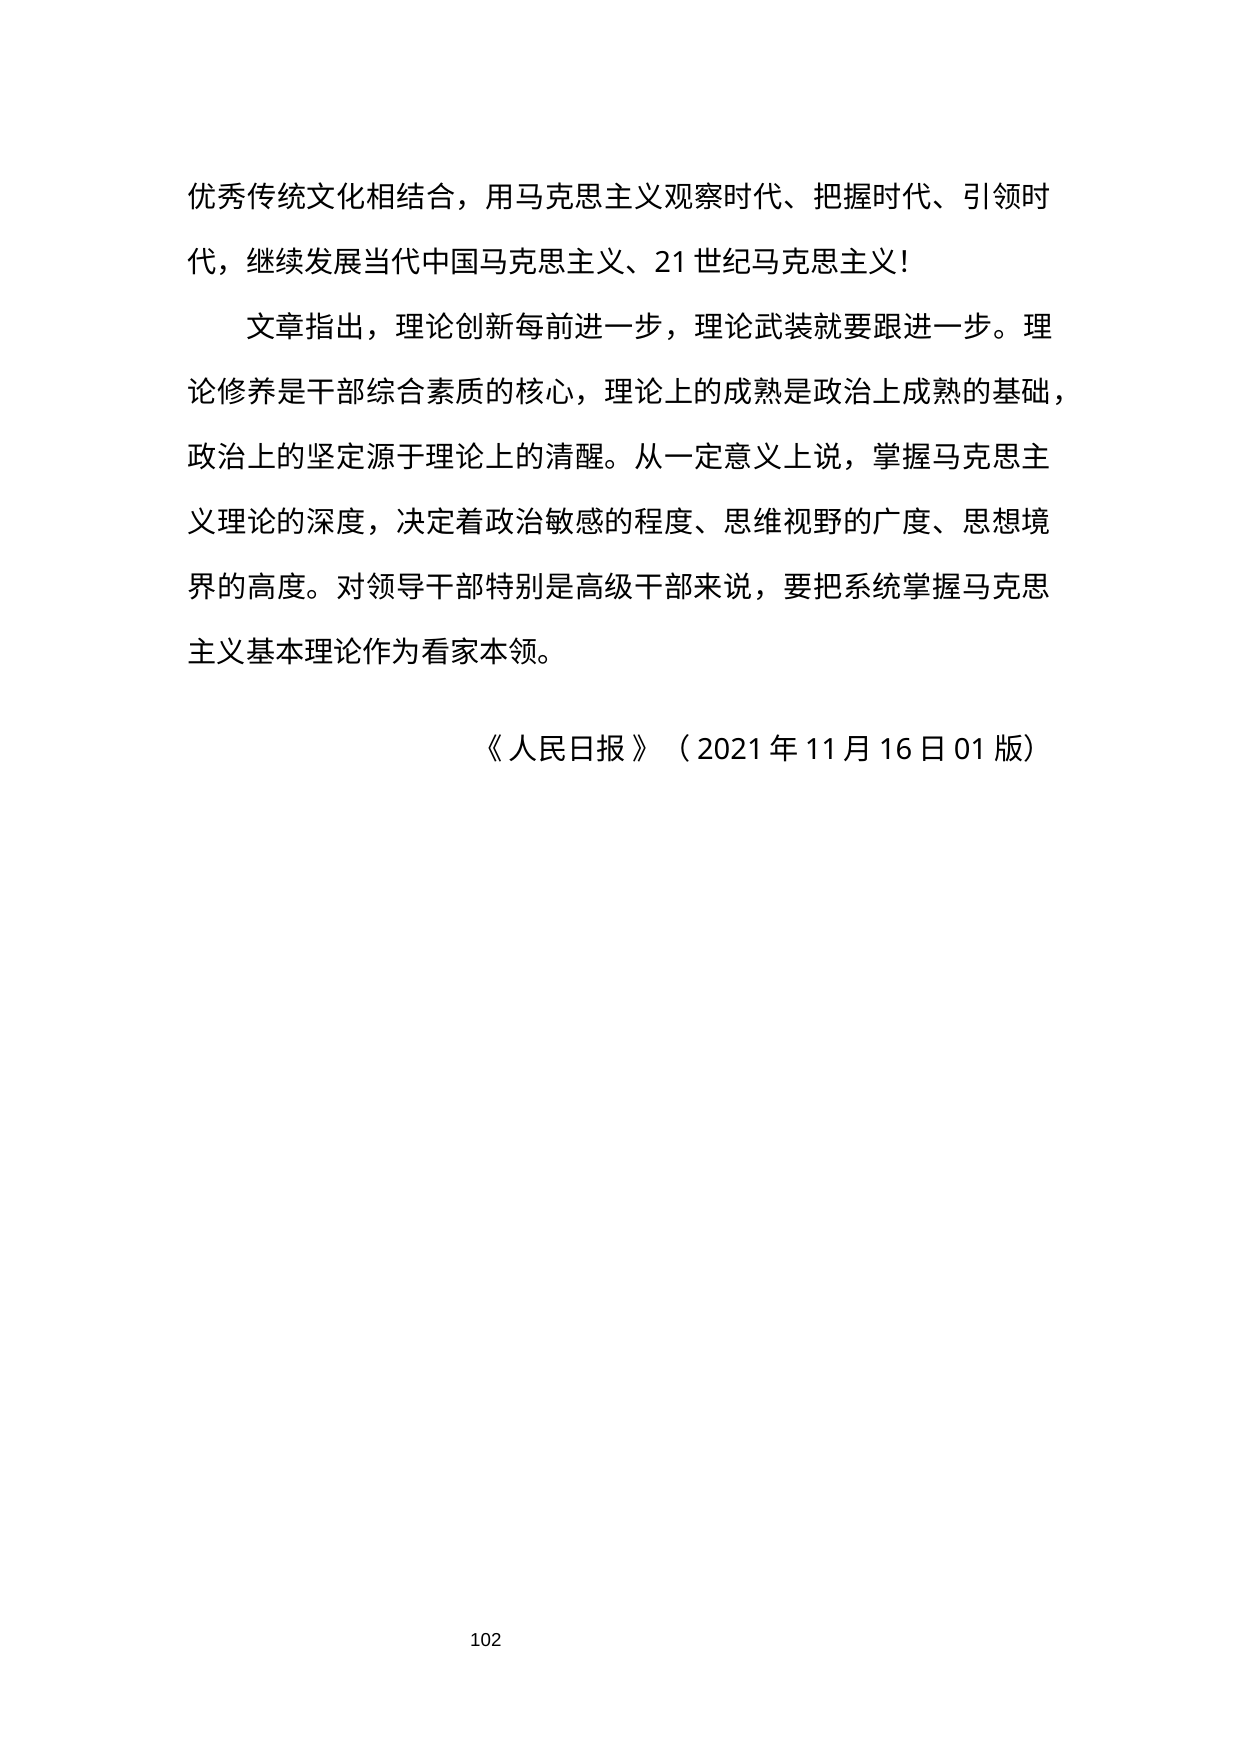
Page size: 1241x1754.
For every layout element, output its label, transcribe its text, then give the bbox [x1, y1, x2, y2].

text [187, 162, 1053, 292]
text 《 人民日报 》（ 2021年11月16日 01 版） [187, 714, 1053, 779]
text 文章指出，理论创新每前进一步，理论武装就要跟进一步。理论修养是干部综合素质的核心，理论上的成熟是政治上成熟的基础，政治上的坚定源于理论上的清醒。从一定意义上说，掌握马克思主义理论的深度，决定着政治敏感的程度、思维视野的广度、思想境界的高度。对领导干部特别是高级干部来说，要把系统掌握马克思主义基本理论作为看家本领。 [187, 292, 1053, 682]
